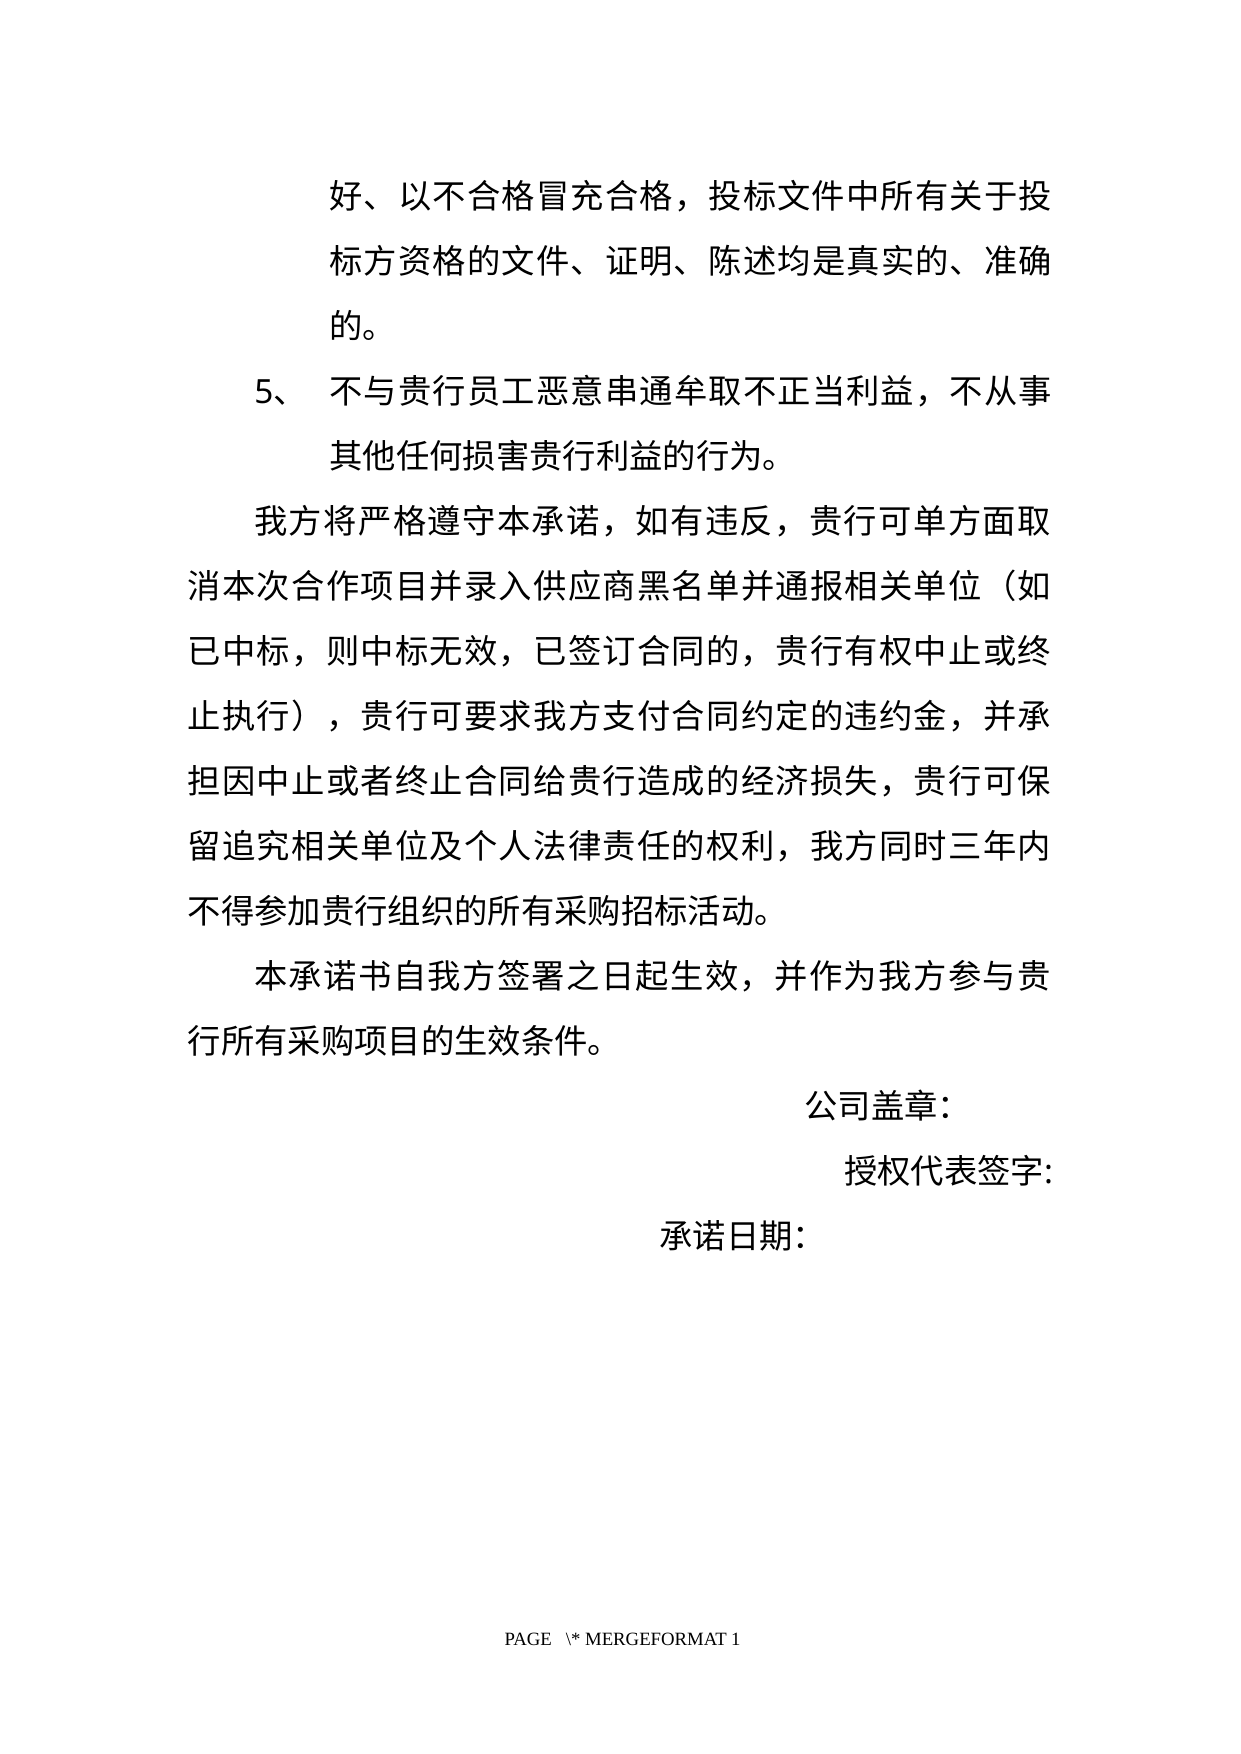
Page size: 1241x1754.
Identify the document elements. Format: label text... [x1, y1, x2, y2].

text 我方将严格遵守本承诺，如有违反，贵行可单方面取消本次合作项目并录入供应商黑名单并通报相关单位（如已中标，则中标无效，已签订合同的，贵行有权中止或终止执行），贵行可要求我方支付合同约定的违约金，并承担因中止或者终止合同给贵行造成的经济损失，贵行可保留追究相关单位及个人法律责任的权利，我方同时三年内不得参加贵行组织的所有采购招标活动。 [187, 487, 1053, 942]
text 公司盖章： [187, 1072, 1053, 1137]
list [254, 162, 1053, 357]
text 承诺日期： [187, 1202, 986, 1267]
text 本承诺书自我方签署之日起生效，并作为我方参与贵行所有采购项目的生效条件。 [187, 942, 1053, 1072]
list 不与贵行员工恶意串通牟取不正当利益，不从事其他任何损害贵行利益的行为。 [254, 357, 1053, 487]
text 授权代表签字: [187, 1137, 1053, 1202]
